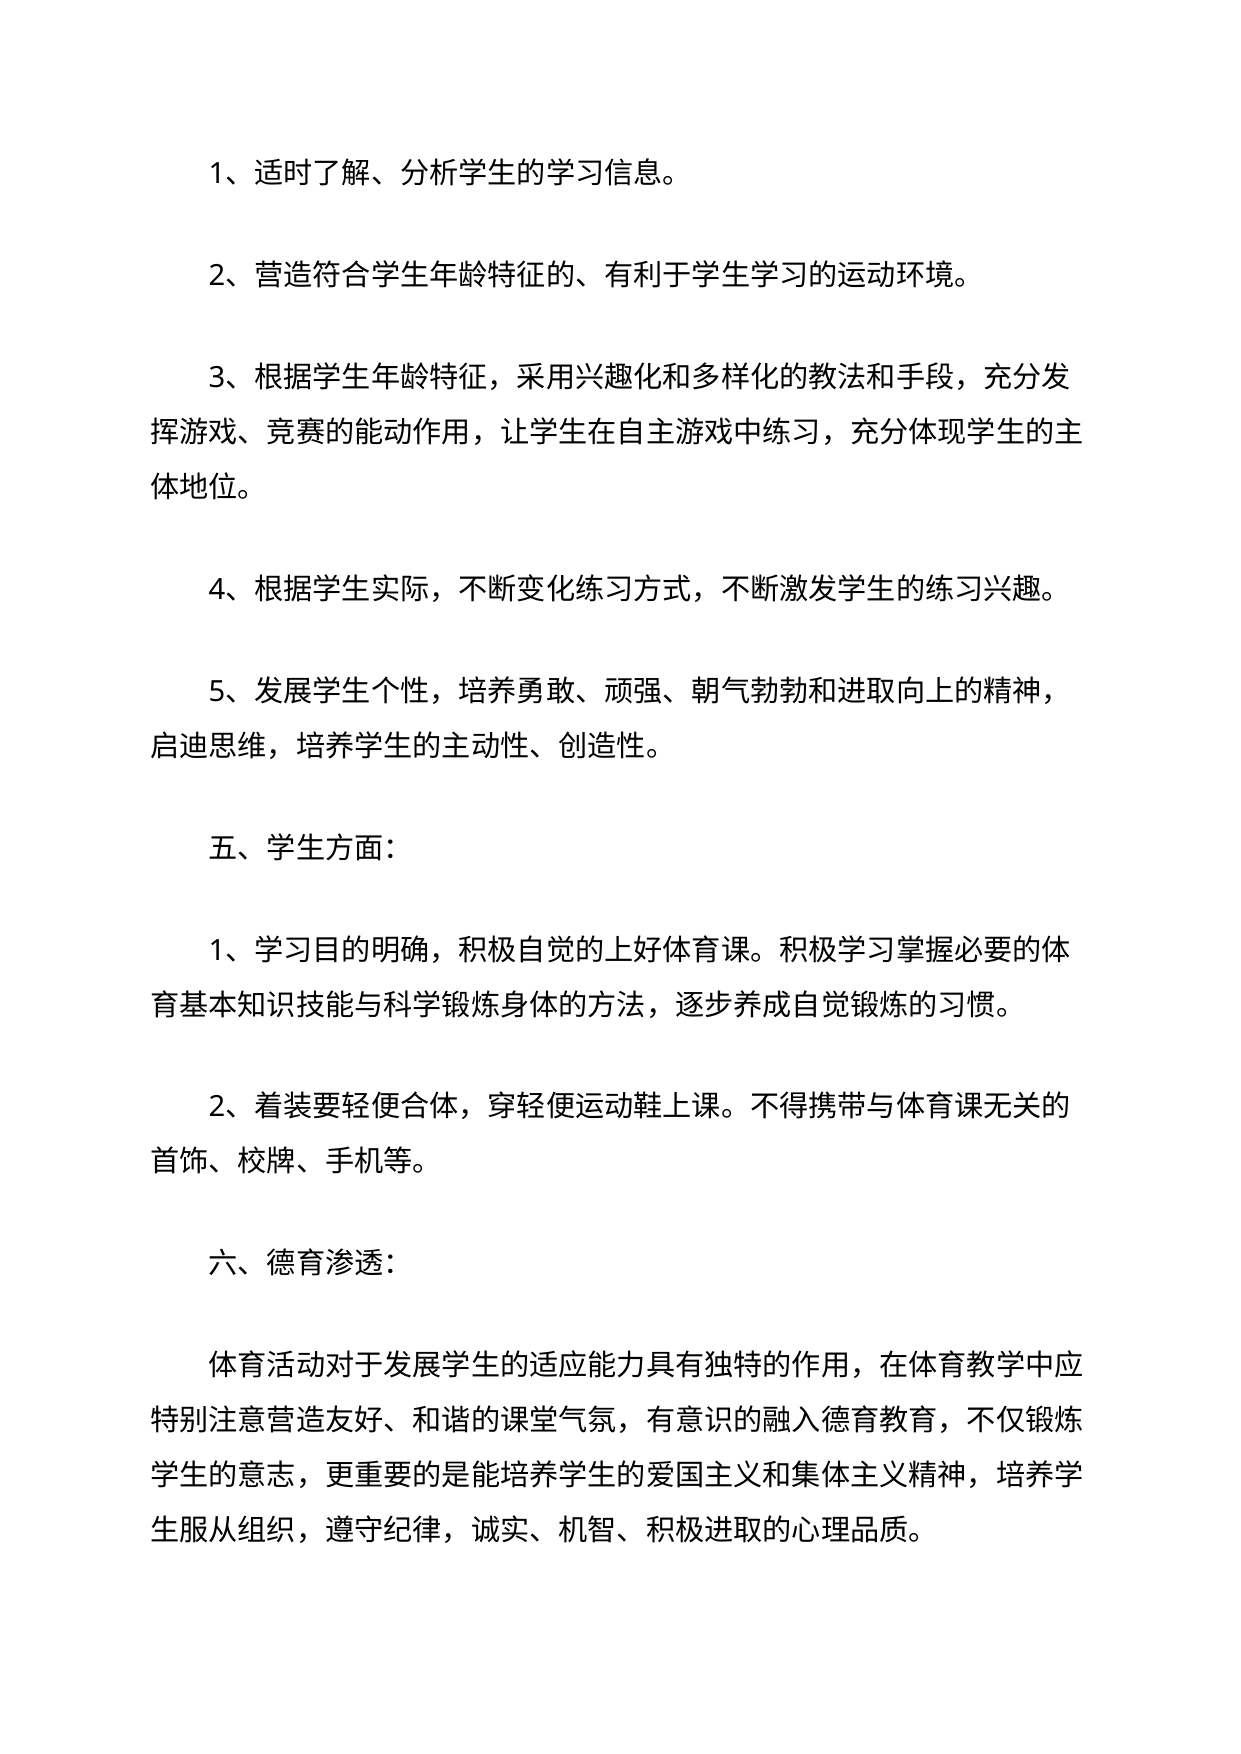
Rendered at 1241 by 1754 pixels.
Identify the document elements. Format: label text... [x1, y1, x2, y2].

text 2、营造符合学生年龄特征的、有利于学生学习的运动环境。 [150, 252, 1090, 294]
text 1、适时了解、分析学生的学习信息。 [150, 150, 1090, 192]
text 3、根据学生年龄特征，采用兴趣化和多样化的教法和手段，充分发挥游戏、竞赛的能动作用，让学生在自主游戏中练习，充分体现学生的主体地位。 [150, 354, 1090, 506]
text 2、着装要轻便合体，穿轻便运动鞋上课。不得携带与体育课无关的首饰、校牌、手机等。 [150, 1083, 1090, 1180]
text 1、学习目的明确，积极自觉的上好体育课。积极学习掌握必要的体育基本知识技能与科学锻炼身体的方法，逐步养成自觉锻炼的习惯。 [150, 926, 1090, 1023]
text 五、学生方面： [150, 824, 1090, 867]
text 六、德育渗透： [150, 1240, 1090, 1282]
text 4、根据学生实际，不断变化练习方式，不断激发学生的练习兴趣。 [150, 566, 1090, 608]
text 体育活动对于发展学生的适应能力具有独特的作用，在体育教学中应特别注意营造友好、和谐的课堂气氛，有意识的融入德育教育，不仅锻炼学生的意志，更重要的是能培养学生的爱国主义和集体主义精神，培养学生服从组织，遵守纪律，诚实、机智、积极进取的心理品质。 [150, 1341, 1090, 1548]
text 5、发展学生个性，培养勇敢、顽强、朝气勃勃和进取向上的精神，启迪思维，培养学生的主动性、创造性。 [150, 668, 1090, 765]
